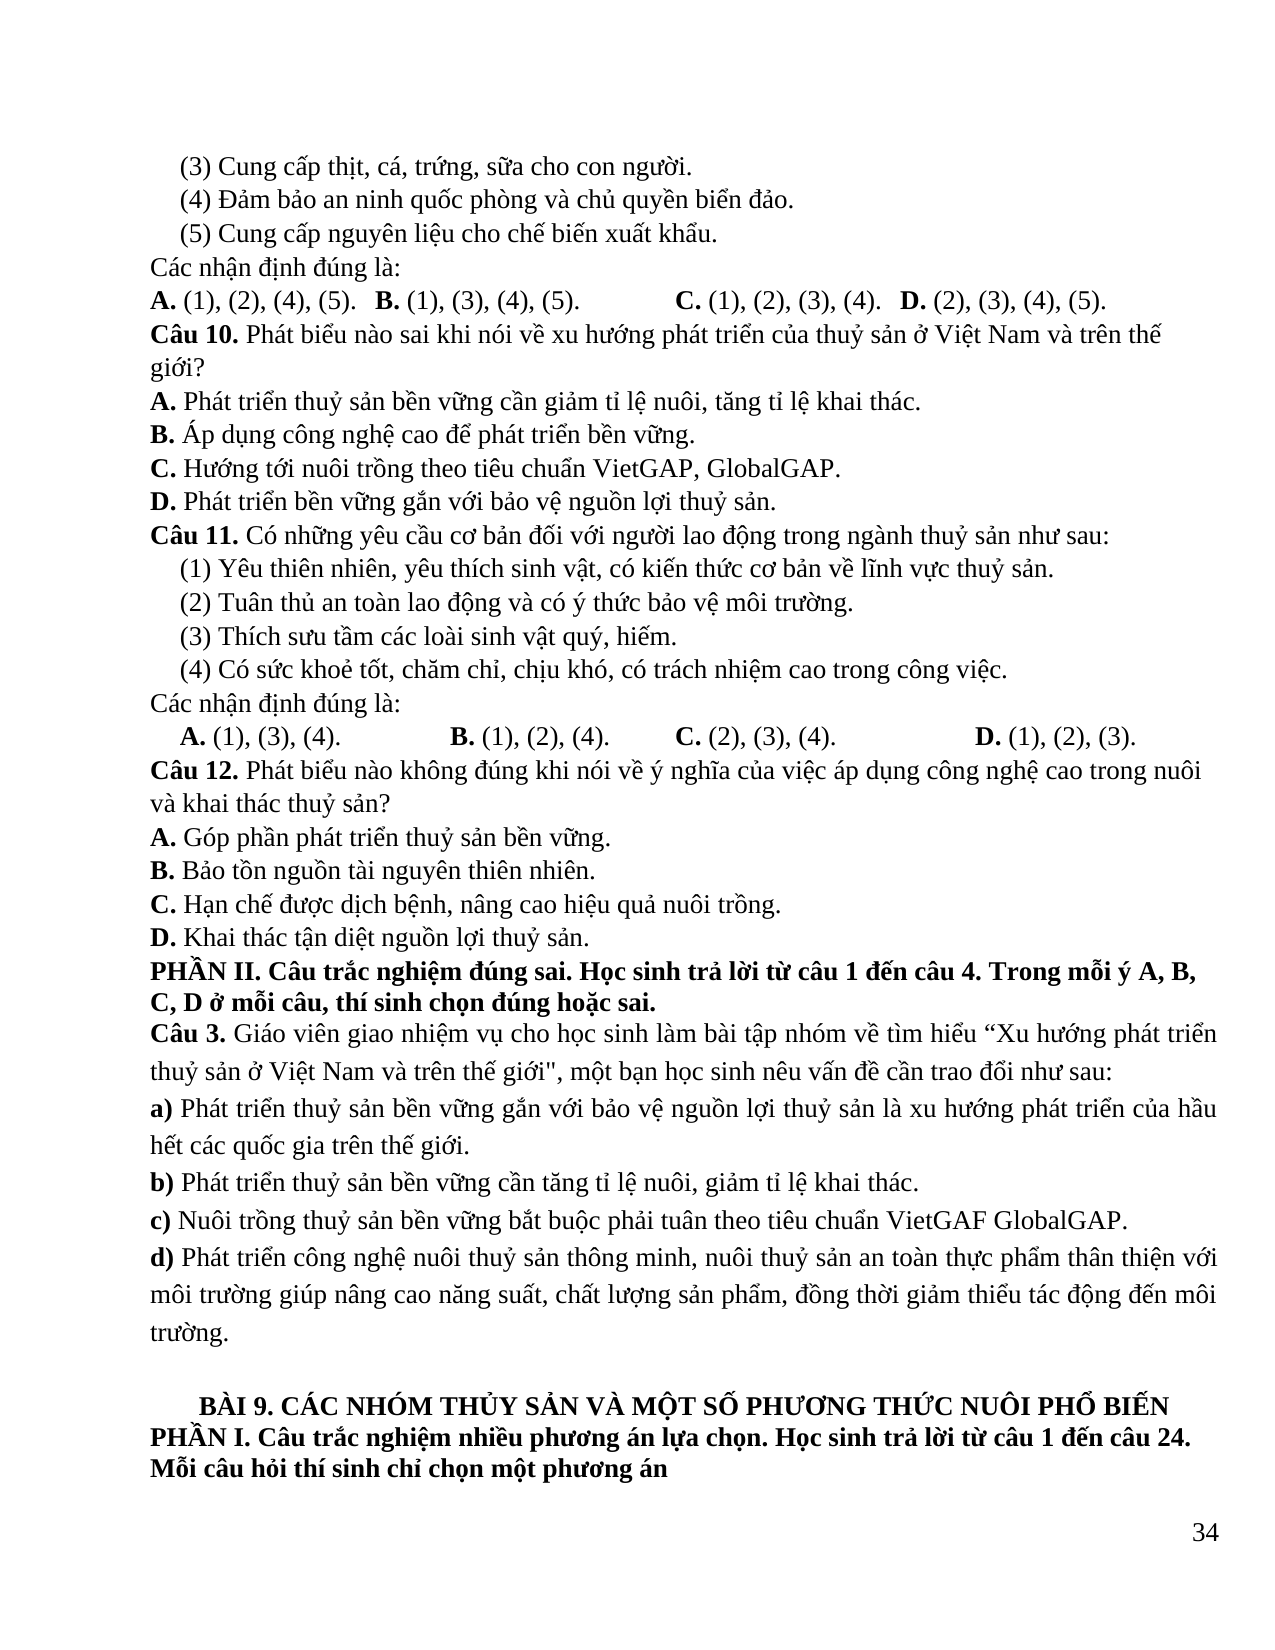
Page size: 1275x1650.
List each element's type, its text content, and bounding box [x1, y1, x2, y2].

text (4) Có sức khoẻ tốt, chăm chỉ, chịu khó, có trách nhiệm cao trong công việc. [150, 653, 1219, 684]
text (3) Thích sưu tầm các loài sinh vật quý, hiếm. [150, 619, 1219, 651]
text Các nhận định đúng là: [150, 251, 1219, 282]
text BÀI 9. CÁC NHÓM THỦY SẢN VÀ MỘT SỐ PHƯƠNG THỨC NUÔI PHỔ BIẾN [150, 1390, 1219, 1421]
text (2) Tuân thủ an toàn lao động và có ý thức bảo vệ môi trường. [150, 586, 1219, 617]
text A. Phát triển thuỷ sản bền vững cần giảm tỉ lệ nuôi, tăng tỉ lệ khai thác. [150, 385, 1219, 416]
text (1) Yêu thiên nhiên, yêu thích sinh vật, có kiến thức cơ bản về lĩnh vực thuỷ sản. [150, 552, 1219, 584]
text B. Áp dụng công nghệ cao để phát triển bền vững. [150, 418, 1219, 449]
text Câu 12. Phát biểu nào không đúng khi nói về ý nghĩa của việc áp dụng công nghệ cao trong nuôi và khai thác thuỷ sản? [150, 754, 1219, 818]
text D. Phát triển bền vững gắn với bảo vệ nguồn lợi thuỷ sản. [150, 485, 1219, 517]
text a) Phát triển thuỷ sản bền vững gắn với bảo vệ nguồn lợi thuỷ sản là xu hướng phát triển của hầu hết các quốc gia trên thế giới. [150, 1092, 1219, 1160]
text (4) Đảm bảo an ninh quốc phòng và chủ quyền biển đảo. [150, 183, 1219, 215]
text Câu 3. Giáo viên giao nhiệm vụ cho học sinh làm bài tập nhóm về tìm hiểu “Xu hướng phát triển thuỷ sản ở Việt Nam và trên thế giới", một bạn học sinh nêu vấn đề cần trao đổi như sau: [150, 1017, 1219, 1086]
text C. Hướng tới nuôi trồng theo tiêu chuẩn VietGAP, GlobalGAP. [150, 452, 1219, 483]
text PHẦN I. Câu trắc nghiệm nhiều phương án lựa chọn. Học sinh trả lời từ câu 1 đến câu 24. Mỗi câu hỏi thí sinh chỉ chọn một phương án [150, 1421, 1219, 1484]
text Các nhận định đúng là: [150, 687, 1219, 718]
text Α. (1), (3), (4). Β. (1), (2), (4). C. (2), (3), (4). D. (1), (2), (3). [150, 720, 1219, 751]
text Α. (1), (2), (4), (5). Β. (1), (3), (4), (5). C. (1), (2), (3), (4). D. (2), (3), (4), (5). [150, 284, 1219, 315]
text d) Phát triển công nghệ nuôi thuỷ sản thông minh, nuôi thuỷ sản an toàn thực phẩm thân thiện với môi trường giúp nâng cao năng suất, chất lượng sản phẩm, đồng thời giảm thiểu tác động đến môi trường. [150, 1241, 1219, 1347]
text (3) Cung cấp thịt, cá, trứng, sữa cho con người. [150, 150, 1219, 181]
text PHẦN II. Câu trắc nghiệm đúng sai. Học sinh trả lời từ câu 1 đến câu 4. Trong mỗi ý A, B, C, D ở mỗi câu, thí sinh chọn đúng hoặc sai. [150, 955, 1219, 1017]
text C. Hạn chế được dịch bệnh, nâng cao hiệu quả nuôi trồng. [150, 888, 1219, 919]
text D. Khai thác tận diệt nguồn lợi thuỷ sản. [150, 921, 1219, 953]
text Câu 10. Phát biểu nào sai khi nói về xu hướng phát triển của thuỷ sản ở Việt Nam và trên thế giới? [150, 318, 1219, 382]
text A. Góp phần phát triển thuỷ sản bền vững. [150, 821, 1219, 852]
text (5) Cung cấp nguyên liệu cho chế biến xuất khẩu. [150, 217, 1219, 248]
text Câu 11. Có những yêu cầu cơ bản đối với người lao động trong ngành thuỷ sản như sau: [150, 519, 1219, 550]
text c) Nuôi trồng thuỷ sản bền vững bắt buộc phải tuân theo tiêu chuẩn VietGAF GlobalGAP. [150, 1204, 1219, 1235]
text B. Bảo tồn nguồn tài nguyên thiên nhiên. [150, 854, 1219, 886]
text b) Phát triển thuỷ sản bền vững cần tăng tỉ lệ nuôi, giảm tỉ lệ khai thác. [150, 1166, 1219, 1198]
